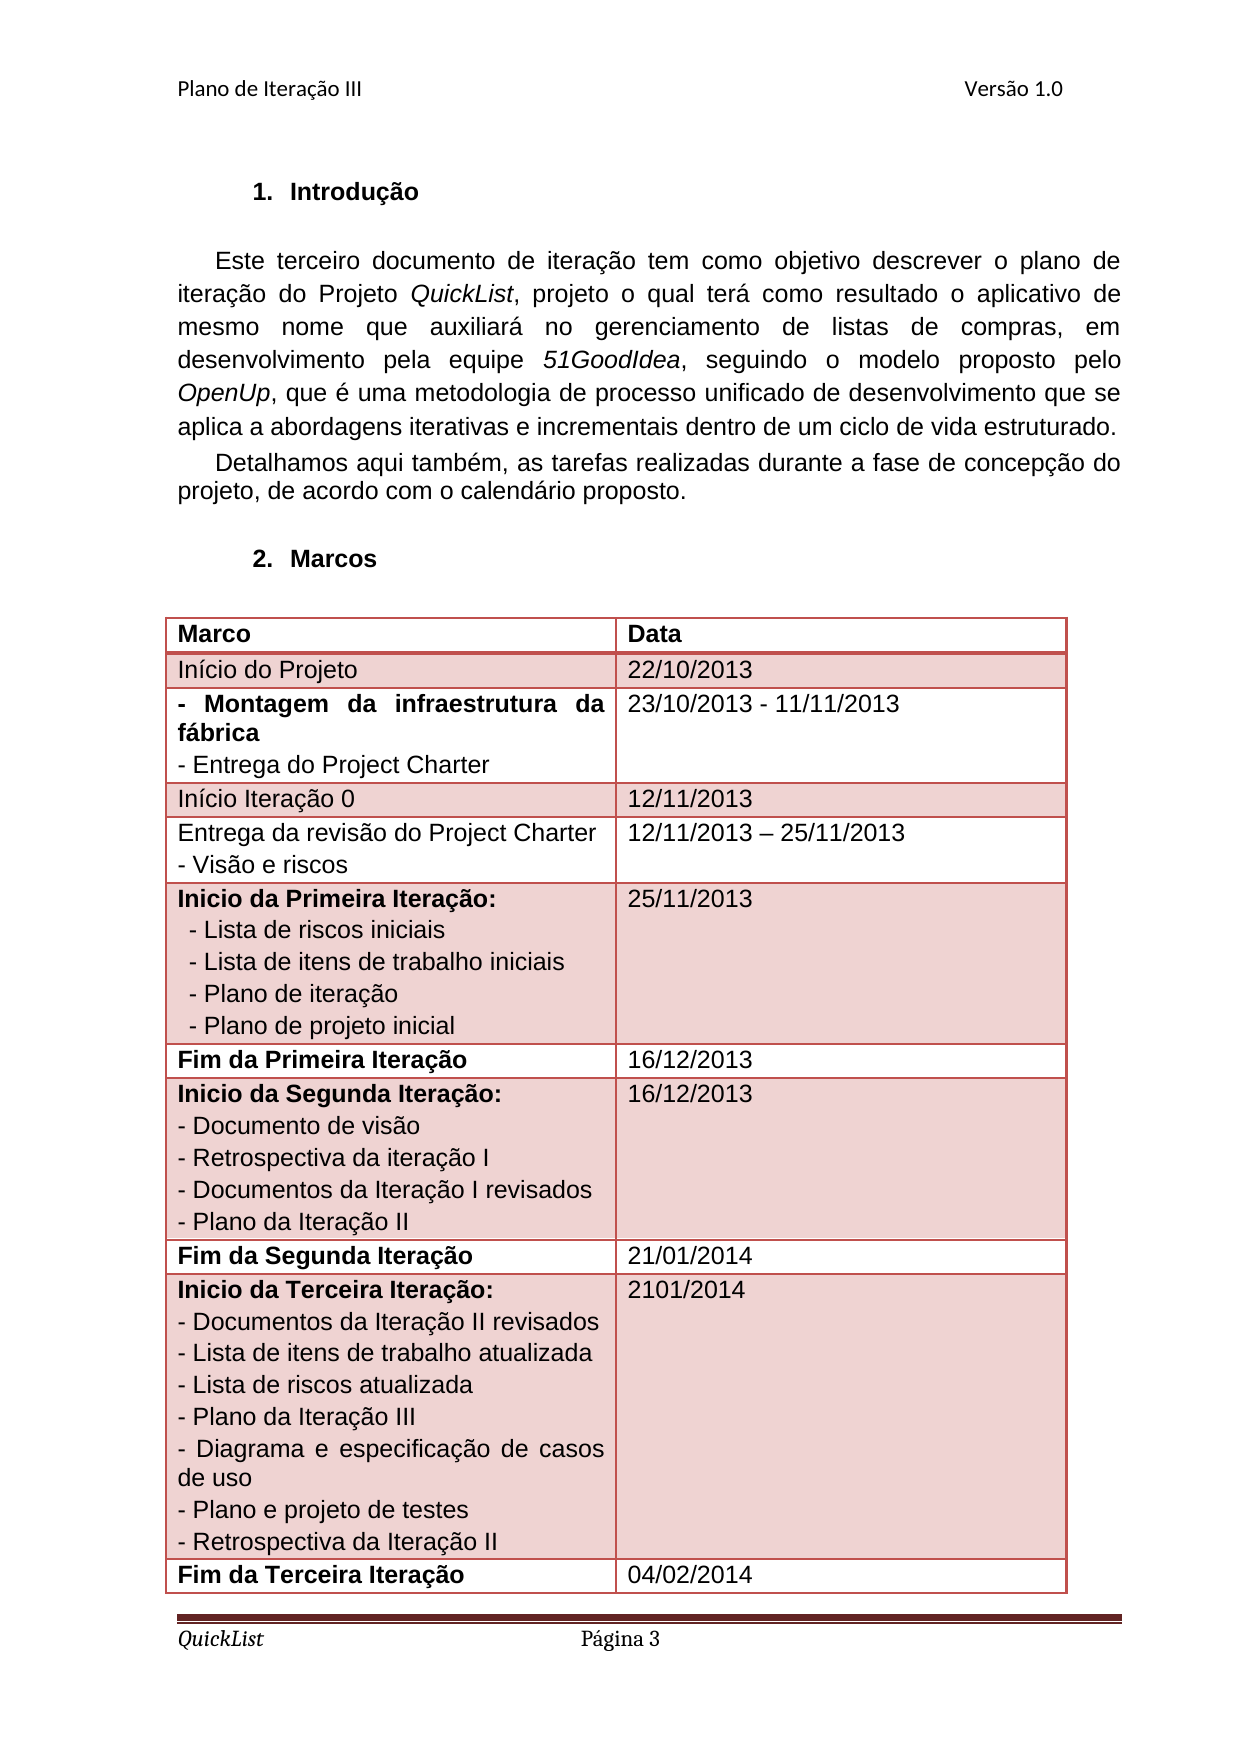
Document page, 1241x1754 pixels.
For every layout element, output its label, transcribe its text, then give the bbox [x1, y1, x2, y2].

table_cell 22/10/2013 [617, 655, 1065, 687]
table_cell Entrega da revisão do Project Charter - Visão e riscos [167, 818, 615, 882]
table_header Data [617, 619, 1065, 651]
table_cell 21/01/2014 [617, 1241, 1065, 1272]
table_cell Inicio da Segunda Iteração: - Documento de visão - Retrospectiva da iteração I - Documentos da Iteração I revisados - Plano da Iteração II [167, 1079, 615, 1238]
table_cell 04/02/2014 [617, 1560, 1065, 1592]
text Detalhamos aqui também, as tarefas realizadas durante a fase de concepção do projeto, de acordo com o calendário proposto. [177, 448, 1122, 505]
table_cell 16/12/2013 [617, 1045, 1065, 1077]
table_cell Fim da Segunda Iteração [167, 1241, 615, 1272]
table_cell 12/11/2013 [617, 784, 1065, 816]
table_cell 25/11/2013 [617, 884, 1065, 1043]
table_cell 2101/2014 [617, 1275, 1065, 1558]
table_cell - Montagem da infraestrutura da fábrica - Entrega do Project Charter [167, 689, 615, 782]
table_header Marco [167, 619, 615, 651]
table_cell Inicio da Primeira Iteração: [167, 884, 615, 1043]
list Introdução [252, 177, 1122, 206]
text Este terceiro documento de iteração tem como objetivo descrever o plano de iteração do Projeto QuickList, projeto o qual terá como resultado o aplicativo de mesmo nome que auxiliará no gerenciamento de listas de compras, em desenvolvimento pela equipe 51GoodIdea, seguindo o modelo proposto pelo OpenUp, que é uma metodologia de processo unificado de desenvolvimento que se aplica a abordagens iterativas e incrementais dentro de um ciclo de vida estruturado. [177, 246, 1122, 440]
list Marcos [252, 544, 1122, 573]
table_cell Fim da Terceira Iteração [167, 1560, 615, 1592]
table_cell 23/10/2013 - 11/11/2013 [617, 689, 1065, 782]
table_cell Fim da Primeira Iteração [167, 1045, 615, 1077]
table_cell 16/12/2013 [617, 1079, 1065, 1238]
table_cell Inicio da Terceira Iteração: - Documentos da Iteração II revisados - Lista de itens de trabalho atualizada - Lista de riscos atualizada - Plano da Iteração III - Diagrama e especificação de casos de uso - Plano e projeto de testes - Retrospectiva da Iteração II [167, 1275, 615, 1558]
table_cell 12/11/2013 – 25/11/2013 [617, 818, 1065, 882]
table_cell Início do Projeto [167, 655, 615, 687]
table_cell Início Iteração 0 [167, 784, 615, 816]
